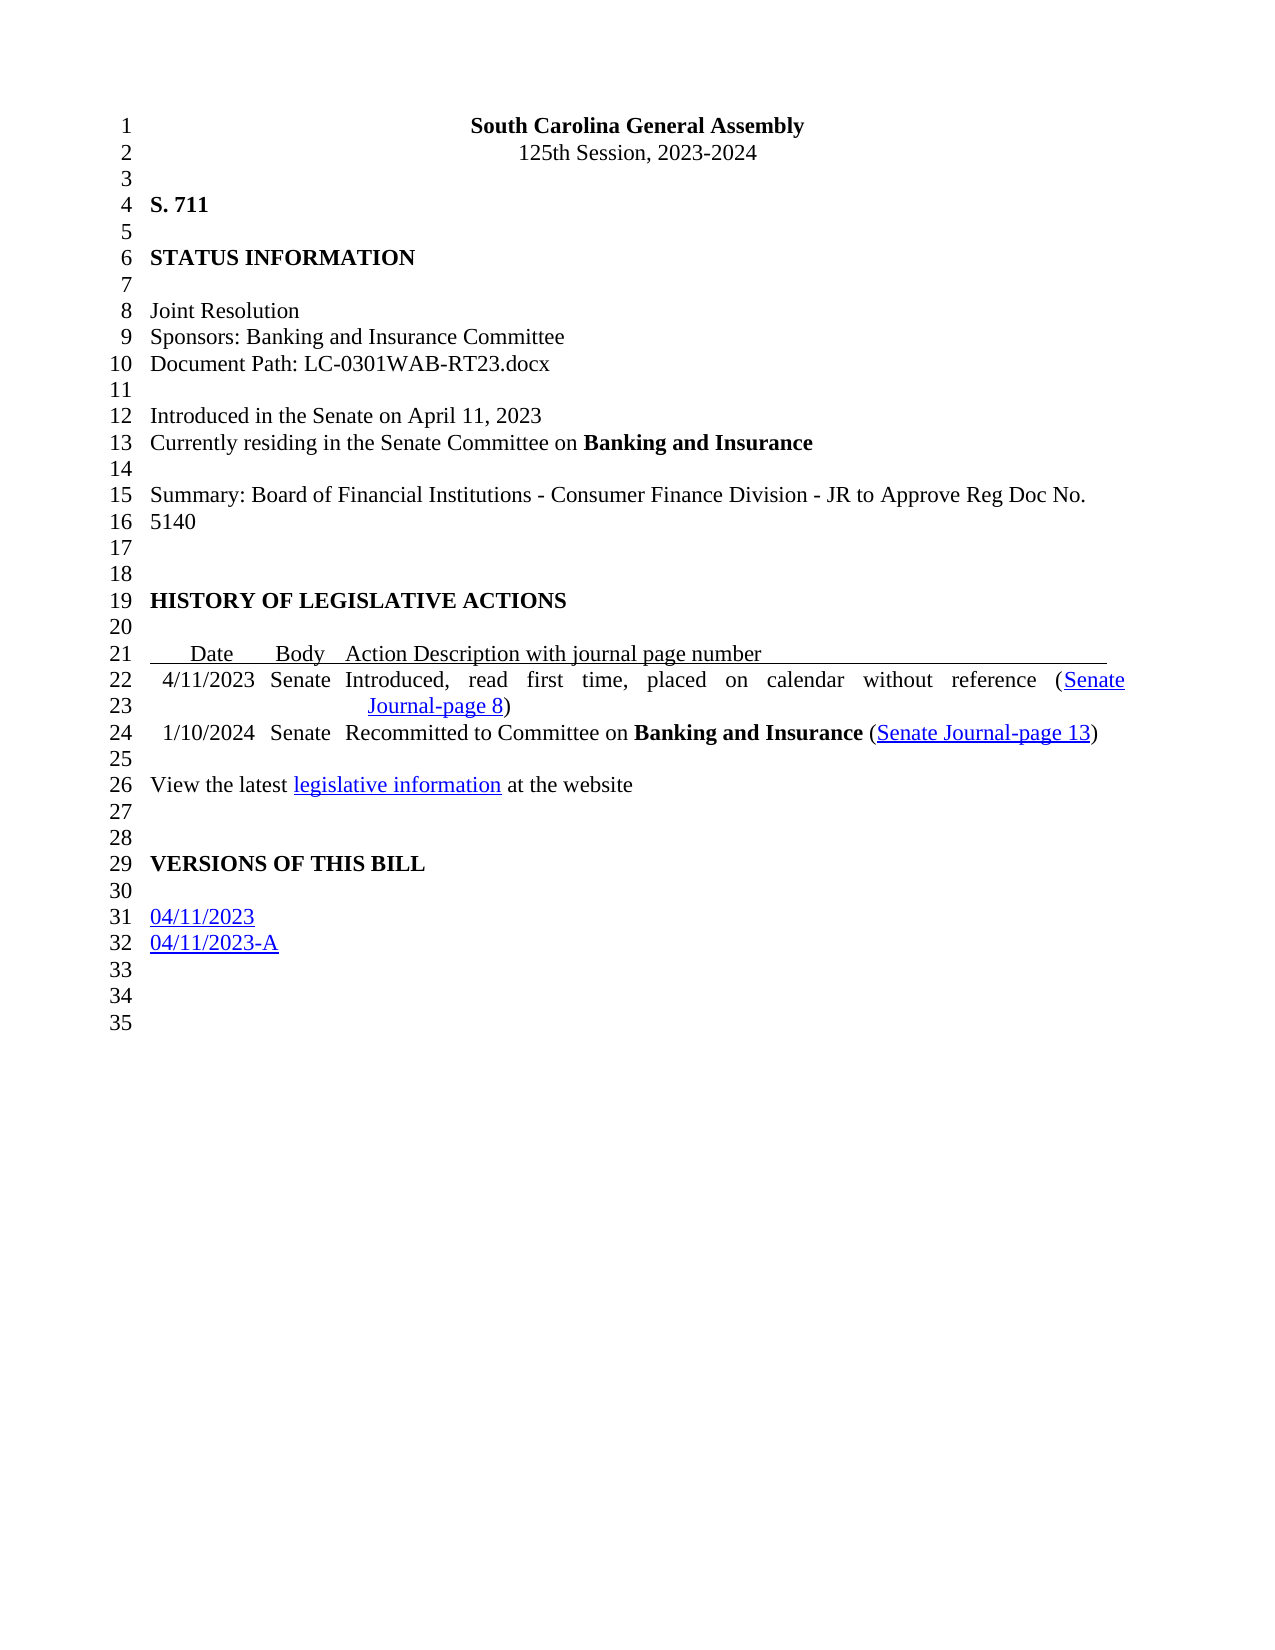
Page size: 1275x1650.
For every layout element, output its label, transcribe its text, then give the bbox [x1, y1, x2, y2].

text S. 711 [150, 192, 1125, 218]
text STATUS INFORMATION [150, 244, 1125, 271]
text Introduced in the Senate on April 11, 2023 [150, 402, 1125, 429]
text HISTORY OF LEGISLATIVE ACTIONS [150, 587, 1125, 613]
text View the latest legislative information at the website [150, 771, 1125, 798]
text Summary: Board of Financial Institutions - Consumer Finance Division - JR to Approve Reg Doc No. 5140 [150, 481, 1125, 534]
text Document Path: LC-0301WAB-RT23.docx [150, 350, 1125, 376]
text VERSIONS OF THIS BILL [150, 850, 1125, 877]
text Sponsors: Banking and Insurance Committee [150, 323, 1125, 350]
text Date Body Action Description with journal page number [150, 639, 1125, 666]
text 1/10/2024 Senate Recommitted to Committee on Banking and Insurance (Senate Journal-page 13) [150, 719, 1125, 745]
text Joint Resolution [150, 297, 1125, 323]
text Currently residing in the Senate Committee on Banking and Insurance [150, 429, 1125, 455]
text 04/11/2023-A [150, 929, 1125, 956]
text 125th Session, 2023-2024 [150, 139, 1125, 165]
text 04/11/2023 [150, 903, 1125, 929]
text South Carolina General Assembly [150, 112, 1125, 139]
text 4/11/2023 Senate Introduced, read first time, placed on calendar without reference (Senate Journal-page 8) [150, 666, 1125, 719]
